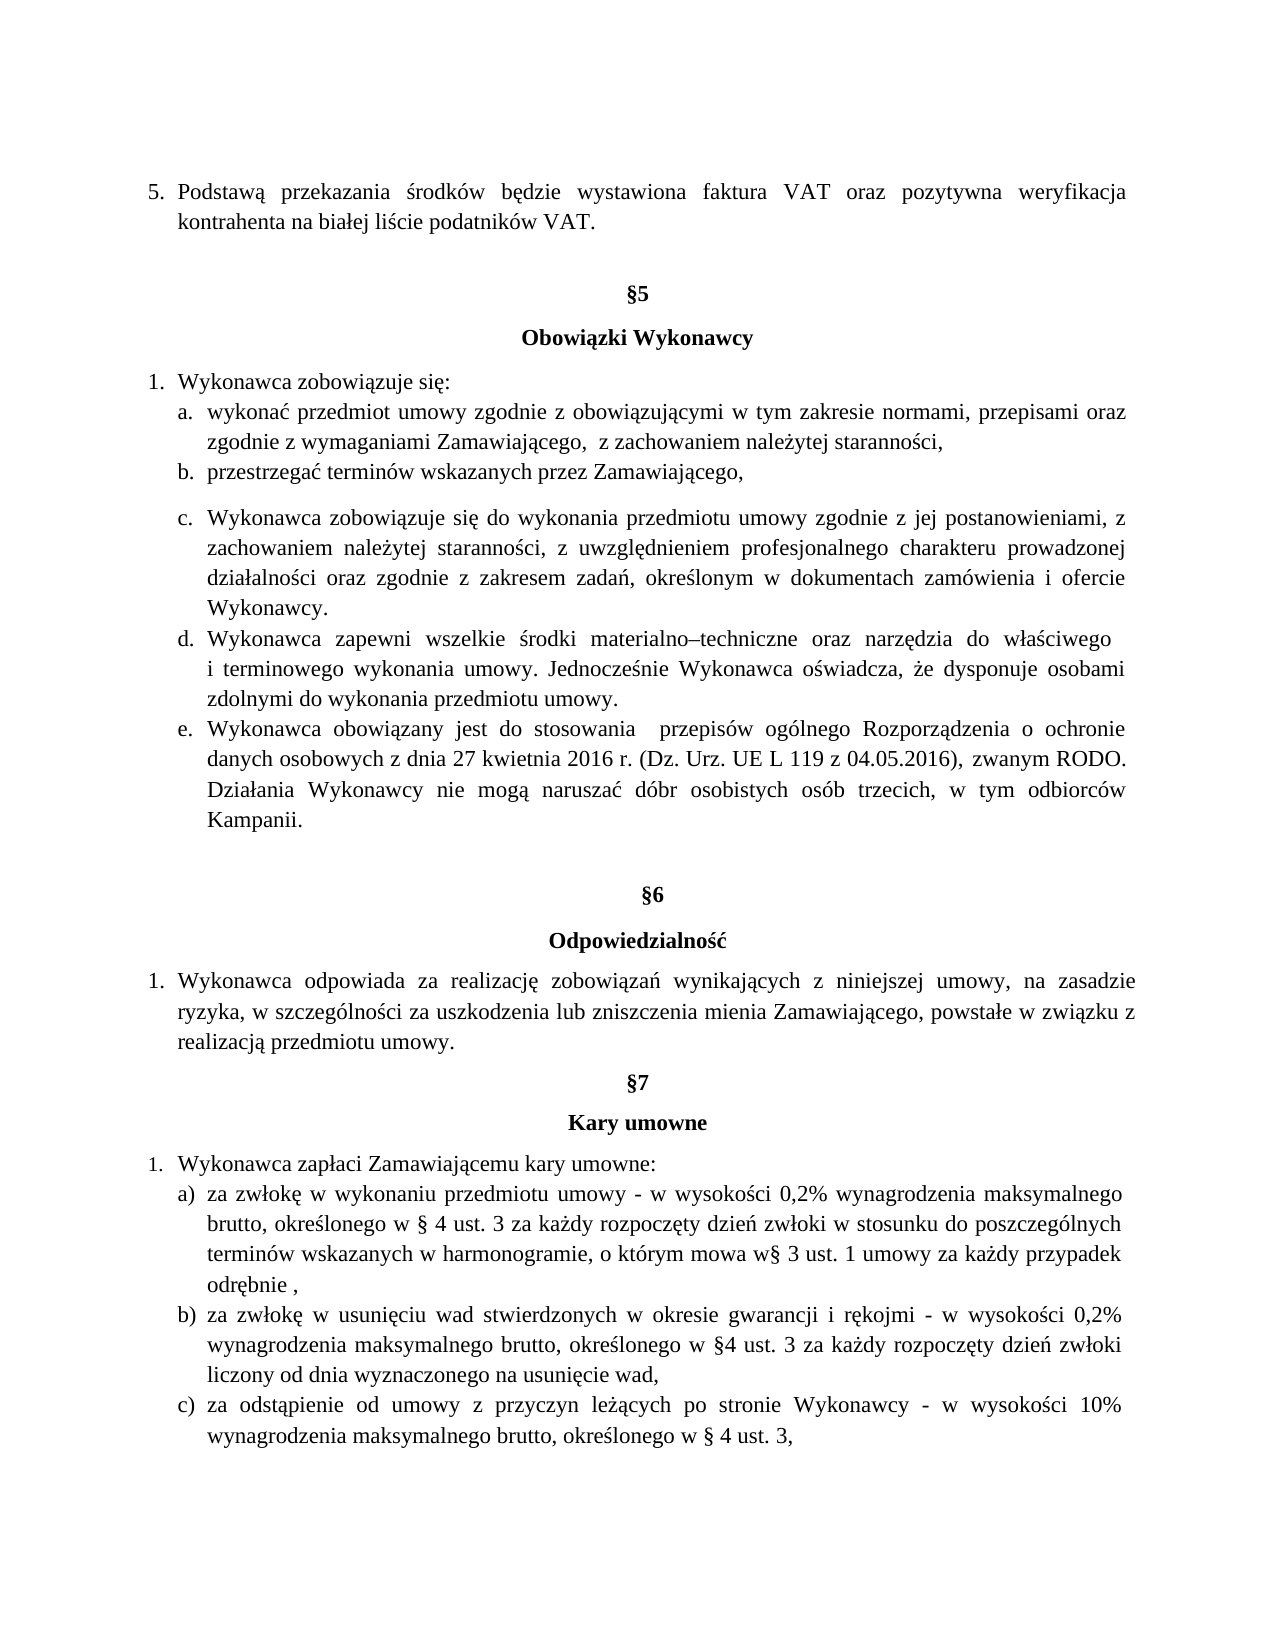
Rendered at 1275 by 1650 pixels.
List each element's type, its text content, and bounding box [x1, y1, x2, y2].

text Kary umowne [148, 1109, 1127, 1136]
list §6 [177, 882, 1127, 908]
list za zwłokę w usunięciu wad stwierdzonych w okresie gwarancji i rękojmi - w wysokości 0,2% wynagrodzenia maksymalnego brutto, określonego w §4 ust. 3 za każdy rozpoczęty dzień zwłoki liczony od dnia wyznaczonego na usunięcie wad, [177, 1301, 1123, 1388]
text §5 [185, 280, 1090, 306]
list za odstąpienie od umowy z przyczyn leżących po stronie Wykonawcy - w wysokości 10% wynagrodzenia maksymalnego brutto, określonego w § 4 ust. 3, [177, 1392, 1123, 1448]
list za zwłokę w wykonaniu przedmiotu umowy - w wysokości 0,2% wynagrodzenia maksymalnego brutto, określonego w § 4 ust. 3 za każdy rozpoczęty dzień zwłoki w stosunku do poszczególnych terminów wskazanych w harmonogramie, o którym mowa w§ 3 ust. 1 umowy za każdy przypadek odrębnie , [177, 1180, 1123, 1297]
list Wykonawca zobowiązuje się: [148, 368, 1127, 394]
text §7 [148, 1069, 1127, 1095]
list Wykonawca zapłaci Zamawiającemu kary umowne: [148, 1150, 1127, 1176]
list przestrzegać terminów wskazanych przez Zamawiającego, [177, 458, 1127, 485]
list Wykonawca zobowiązuje się do wykonania przedmiotu umowy zgodnie z jej postanowieniami, z zachowaniem należytej staranności, z uwzględnieniem profesjonalnego charakteru prowadzonej działalności oraz zgodnie z zakresem zadań, określonym w dokumentach zamówienia i ofercie Wykonawcy. [177, 504, 1127, 621]
list Wykonawca odpowiada za realizację zobowiązań wynikających z niniejszej umowy, na zasadzie ryzyka, w szczególności za uszkodzenia lub zniszczenia mienia Zamawiającego, powstałe w związku z realizacją przedmiotu umowy. [148, 968, 1137, 1054]
text Odpowiedzialność [185, 927, 1090, 953]
list Podstawą przekazania środków będzie wystawiona faktura VAT oraz pozytywna weryfikacja kontrahenta na białej liście podatników VAT. [148, 178, 1127, 234]
list Wykonawca obowiązany jest do stosowania przepisów ogólnego Rozporządzenia o ochronie danych osobowych z dnia 27 kwietnia 2016 r. (Dz. Urz. UE L 119 z 04.05.2016), zwanym RODO. Działania Wykonawcy nie mogą naruszać dóbr osobistych osób trzecich, w tym odbiorców Kampanii. [177, 715, 1127, 832]
list wykonać przedmiot umowy zgodnie z obowiązującymi w tym zakresie normami, przepisami oraz zgodnie z wymaganiami Zamawiającego, z zachowaniem należytej staranności, [177, 398, 1127, 454]
list Wykonawca zapewni wszelkie środki materialno–techniczne oraz narzędzia do właściwego i terminowego wykonania umowy. Jednocześnie Wykonawca oświadcza, że dysponuje osobami zdolnymi do wykonania przedmiotu umowy. [177, 625, 1127, 711]
text Obowiązki Wykonawcy [185, 324, 1090, 350]
